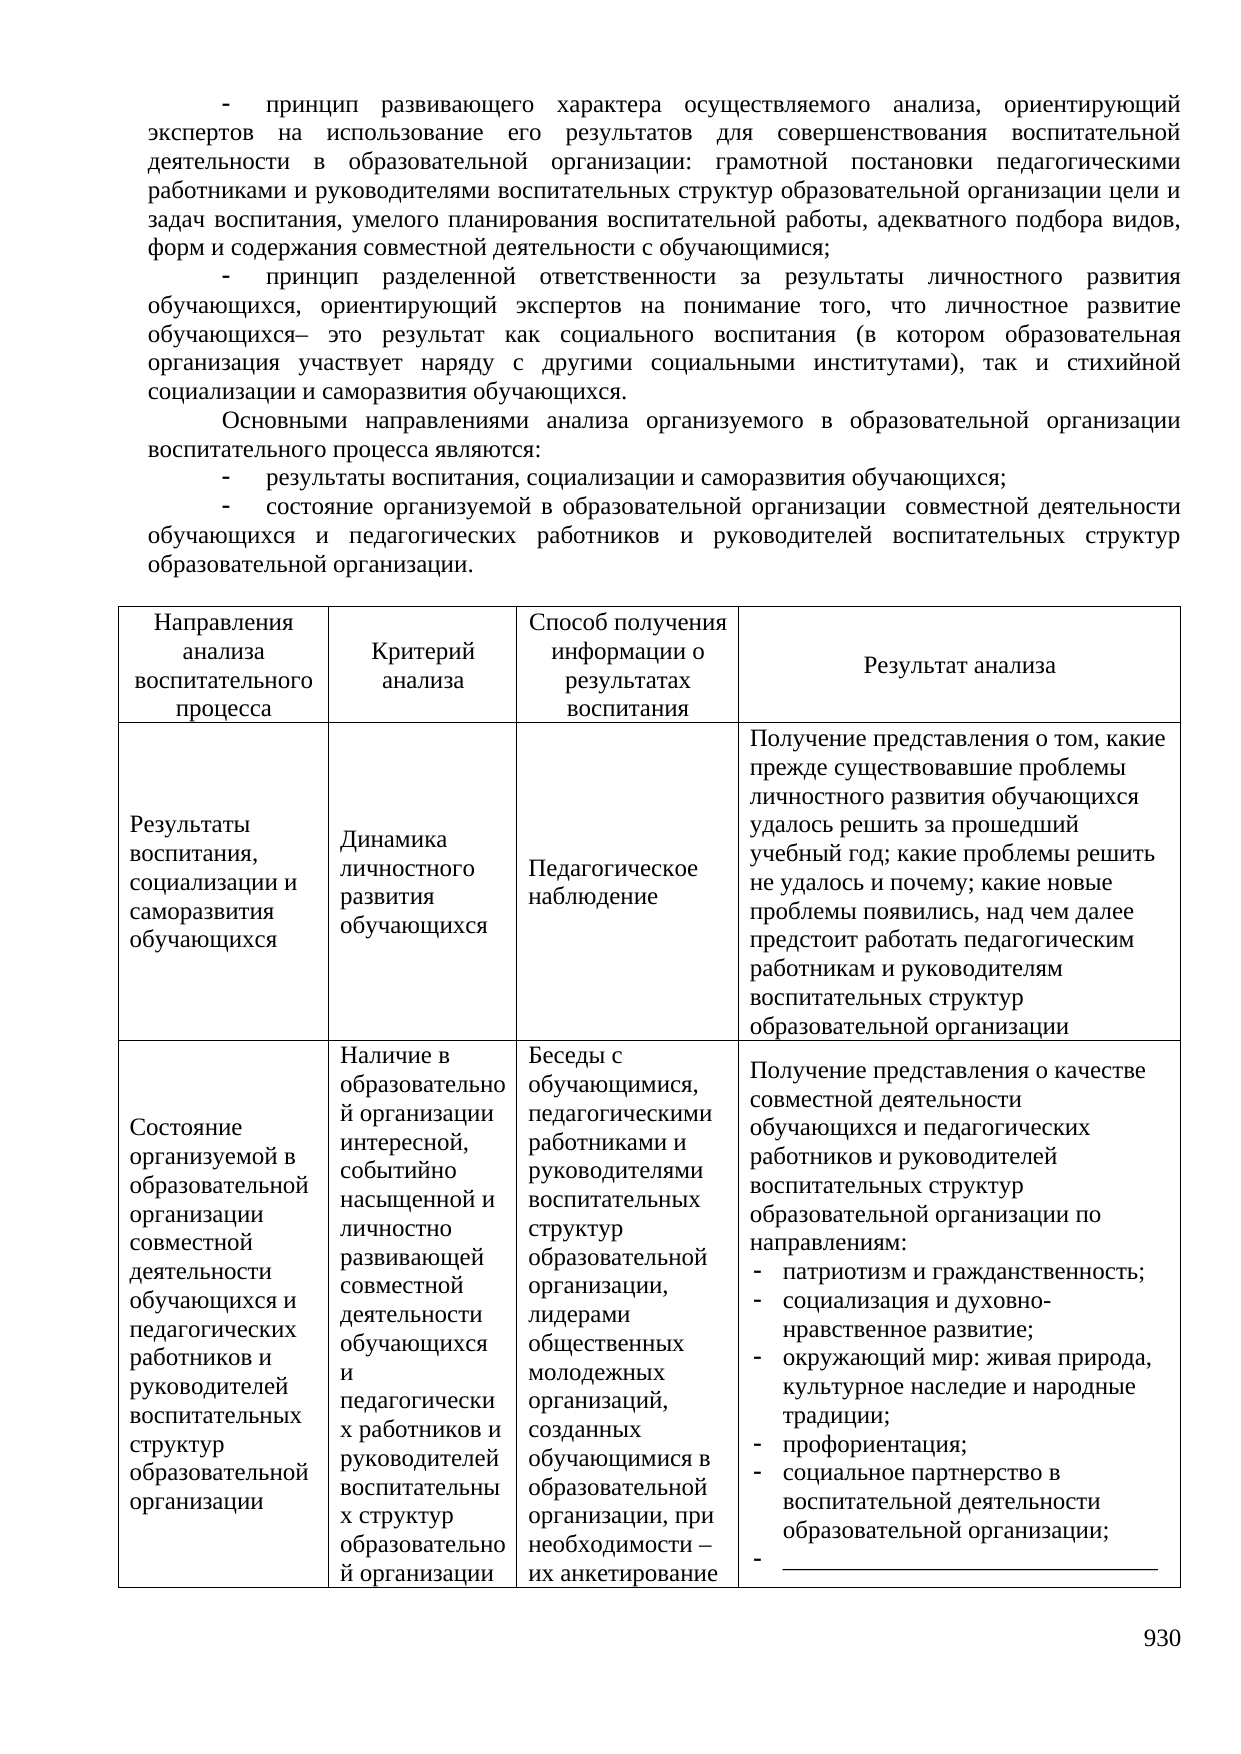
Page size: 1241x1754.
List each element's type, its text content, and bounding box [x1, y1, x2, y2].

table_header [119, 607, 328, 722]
list принцип разделенной ответственности за результаты личностного развития обучающихся, ориентирующий экспертов на понимание того, что личностное развитие обучающихся– это результат как социального воспитания (в котором образовательная организация участвует наряду с другими социальными институтами), так и стихийной социализации и саморазвития обучающихся. [148, 261, 1182, 405]
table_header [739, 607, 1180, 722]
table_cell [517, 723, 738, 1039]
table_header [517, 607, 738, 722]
list состояние организуемой в образовательной организации совместной деятельности обучающихся и педагогических работников и руководителей воспитательных структур образовательной организации. [148, 491, 1182, 577]
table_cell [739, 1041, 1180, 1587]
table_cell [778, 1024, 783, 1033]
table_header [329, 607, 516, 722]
text Основными направлениями анализа организуемого в образовательной организации воспитательного процесса являются: [148, 405, 1182, 462]
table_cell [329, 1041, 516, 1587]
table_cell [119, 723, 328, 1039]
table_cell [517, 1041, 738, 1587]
list результаты воспитания, социализации и саморазвития обучающихся; [148, 462, 1182, 491]
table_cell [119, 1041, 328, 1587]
list принцип развивающего характера осуществляемого анализа, ориентирующий экспертов на использование его результатов для совершенствования воспитательной деятельности в образовательной организации: грамотной постановки педагогическими работниками и руководителями воспитательных структур образовательной организации цели и задач воспитания, умелого планирования воспитательной работы, адекватного подбора видов, форм и содержания совместной деятельности с обучающимися; [148, 89, 1182, 261]
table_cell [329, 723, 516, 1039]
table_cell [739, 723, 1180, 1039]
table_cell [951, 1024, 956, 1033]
